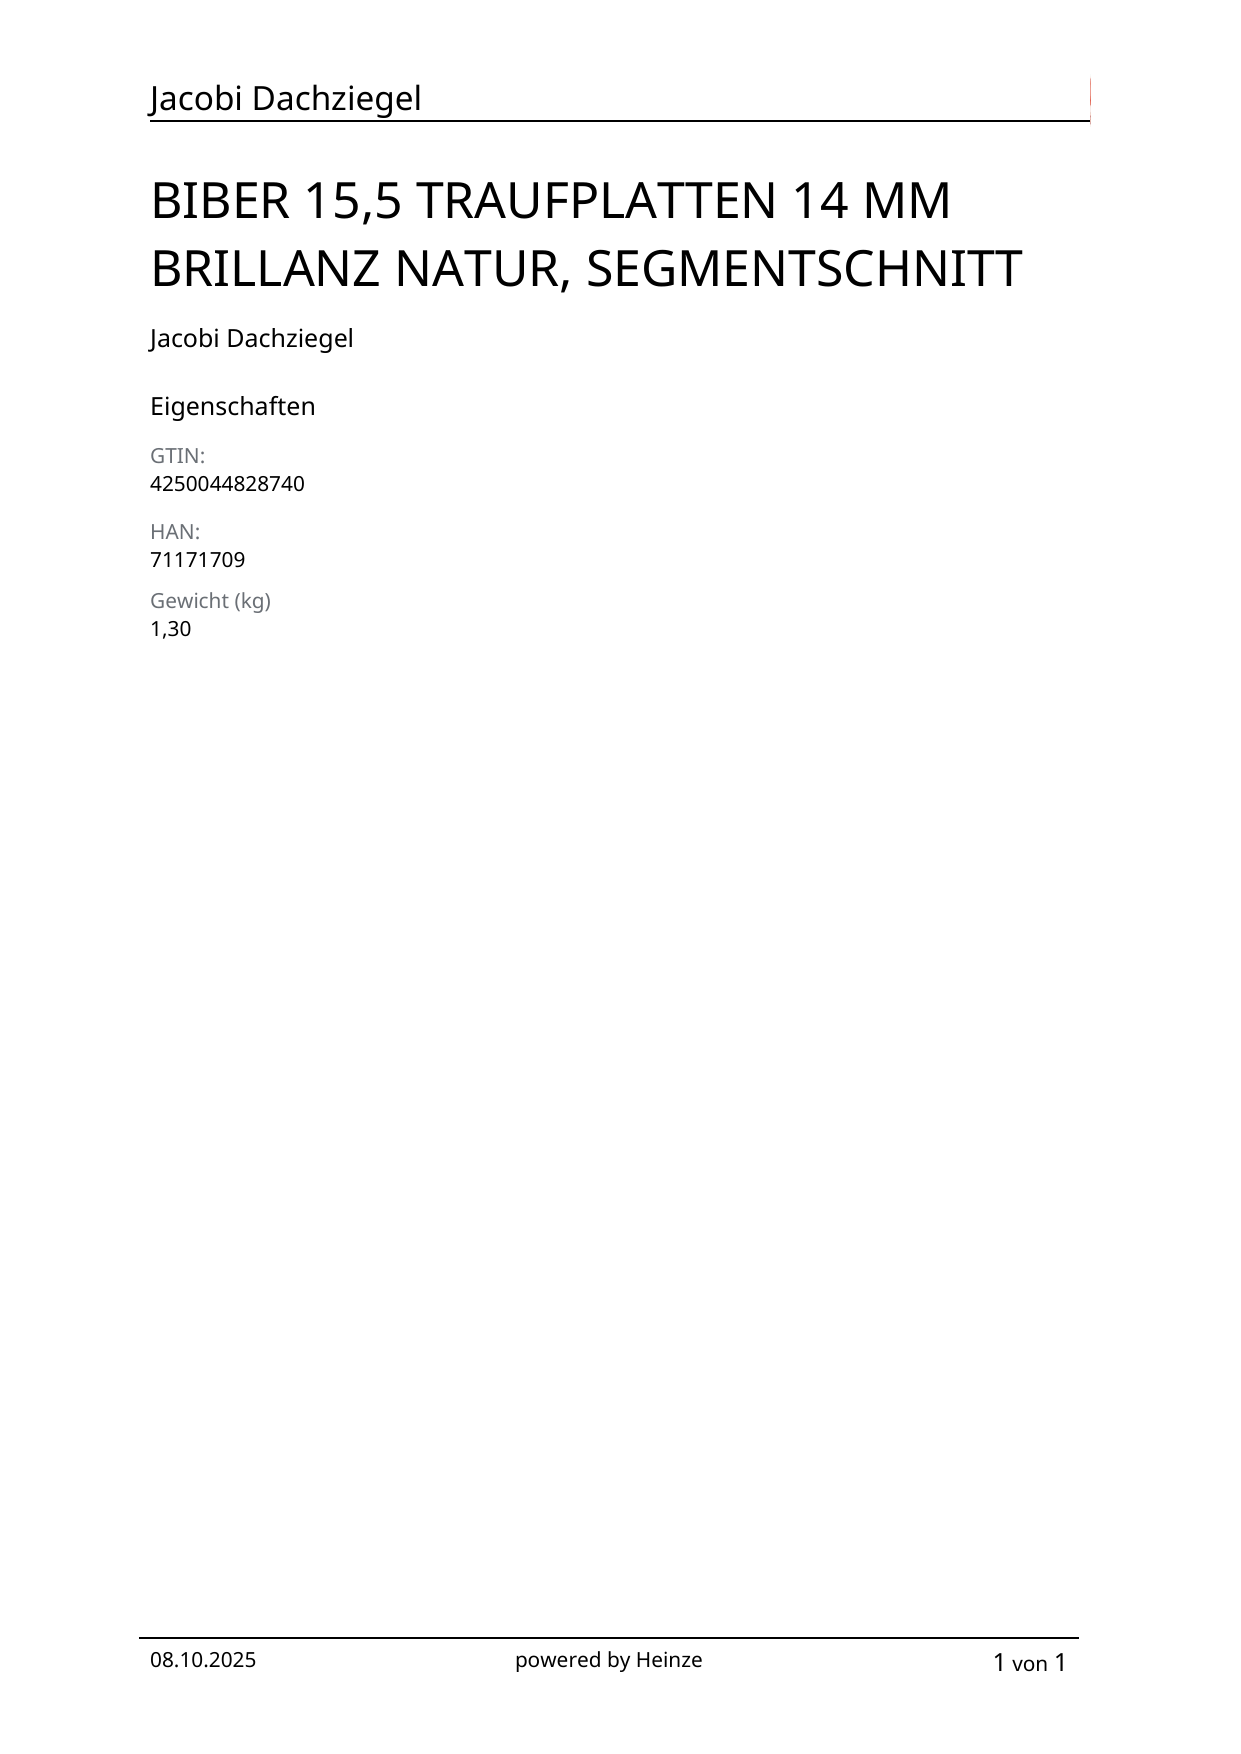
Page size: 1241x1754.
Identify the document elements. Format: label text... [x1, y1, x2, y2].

text HAN: [150, 517, 1090, 545]
text 1,30 [150, 614, 1090, 643]
text Eigenschaften [150, 388, 1090, 422]
text BIBER 15,5 TRAUFPLATTEN 14 MM BRILLANZ NATUR, SEGMENTSCHNITT [150, 165, 1090, 301]
text 71171709 [150, 545, 1090, 574]
text GTIN: [150, 441, 1090, 469]
text 4250044828740 [150, 469, 1090, 498]
text Gewicht (kg) [150, 586, 1090, 614]
text Jacobi Dachziegel [150, 320, 1090, 354]
